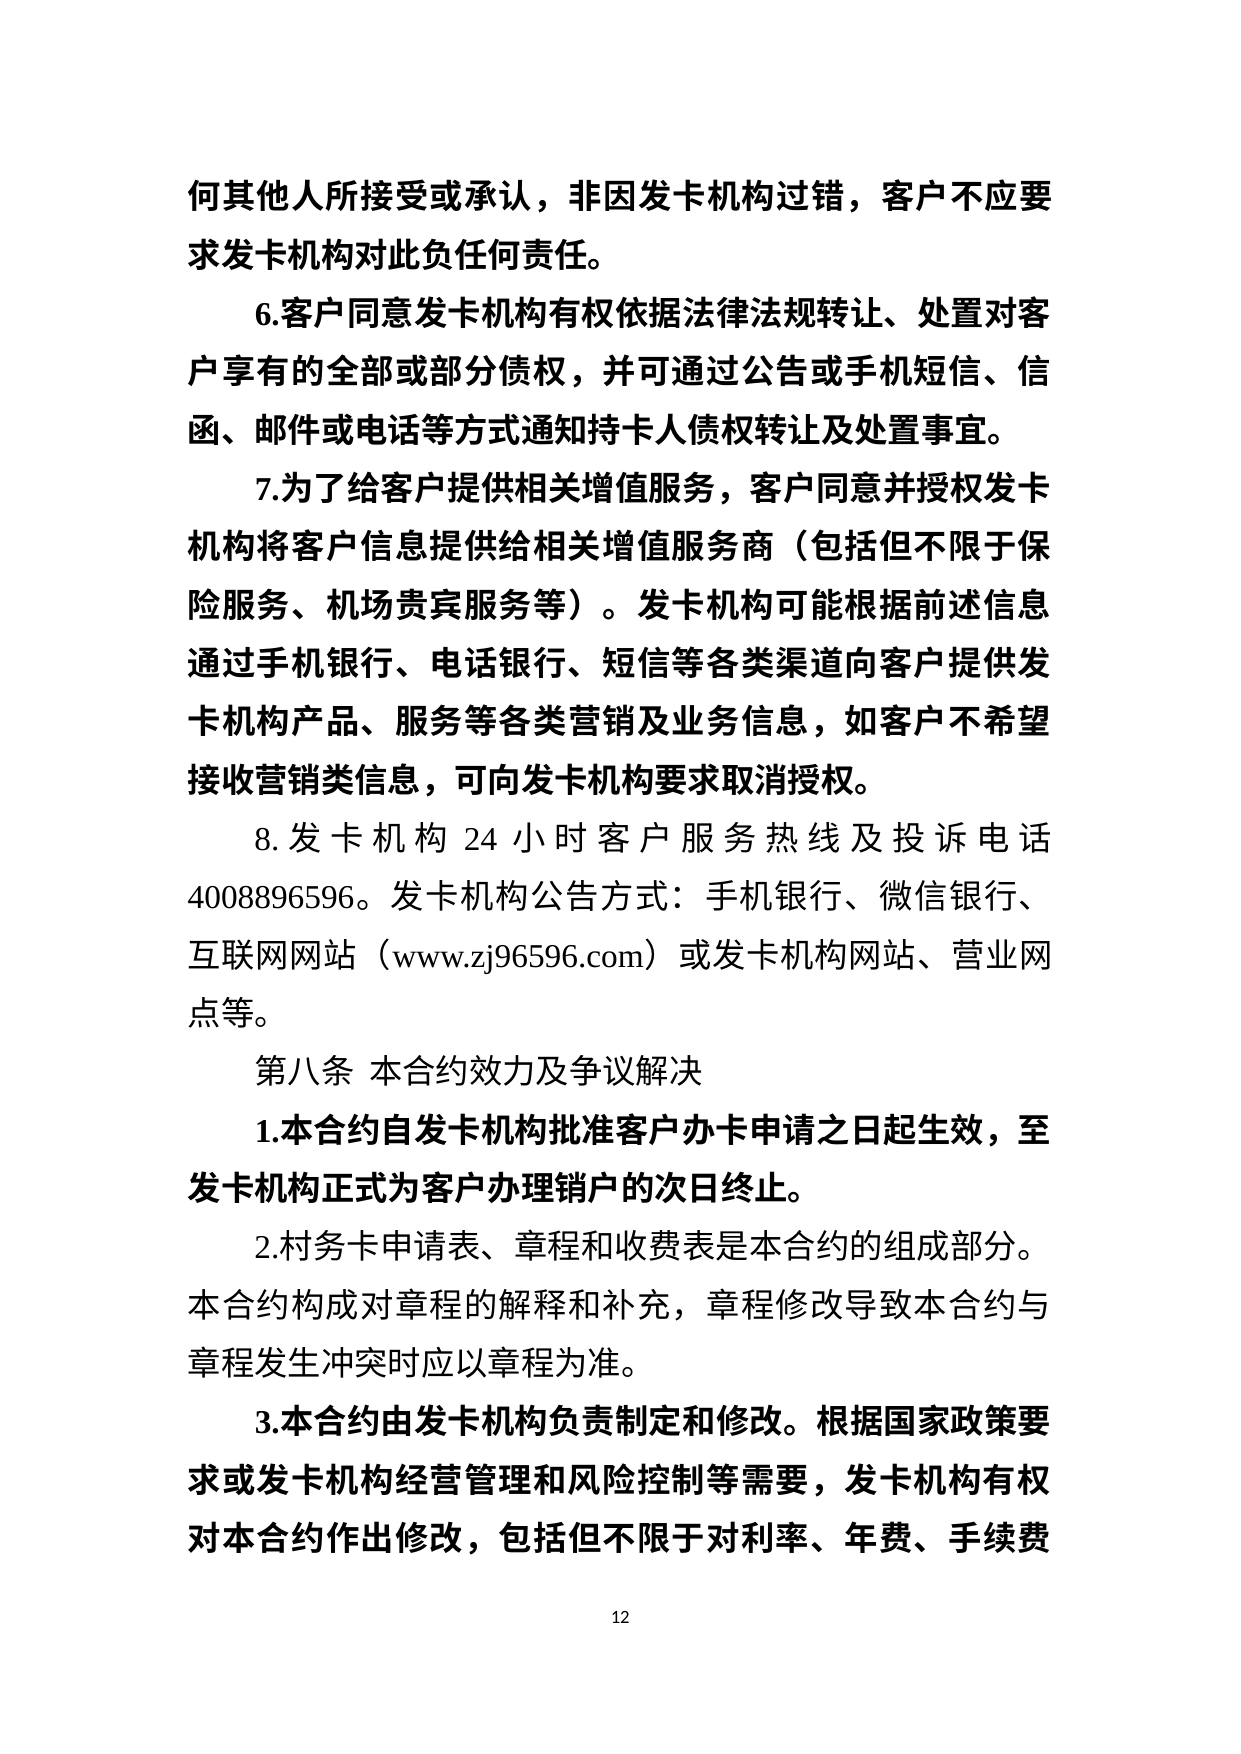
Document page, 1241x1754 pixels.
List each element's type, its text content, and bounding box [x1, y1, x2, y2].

text 1.本合约自发卡机构批准客户办卡申请之日起生效，至发卡机构正式为客户办理销户的次日终止。 [187, 1095, 1053, 1212]
text 第八条 本合约效力及争议解决 [187, 1037, 1053, 1095]
text 8.发卡机构24小时客户服务热线及投诉电话4008896596。发卡机构公告方式：手机银行、微信银行、互联网网站（www.zj96596.com）或发卡机构网站、营业网点等。 [187, 804, 1053, 1037]
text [187, 162, 1053, 279]
text 6.客户同意发卡机构有权依据法律法规转让、处置对客户享有的全部或部分债权，并可通过公告或手机短信、信函、邮件或电话等方式通知持卡人债权转让及处置事宜。 [187, 279, 1053, 454]
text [187, 1387, 1053, 1562]
text 2.村务卡申请表、章程和收费表是本合约的组成部分。本合约构成对章程的解释和补充，章程修改导致本合约与章程发生冲突时应以章程为准。 [187, 1212, 1053, 1387]
text 7.为了给客户提供相关增值服务，客户同意并授权发卡机构将客户信息提供给相关增值服务商（包括但不限于保险服务、机场贵宾服务等）。发卡机构可能根据前述信息通过手机银行、电话银行、短信等各类渠道向客户提供发卡机构产品、服务等各类营销及业务信息，如客户不希望接收营销类信息，可向发卡机构要求取消授权。 [187, 454, 1053, 804]
